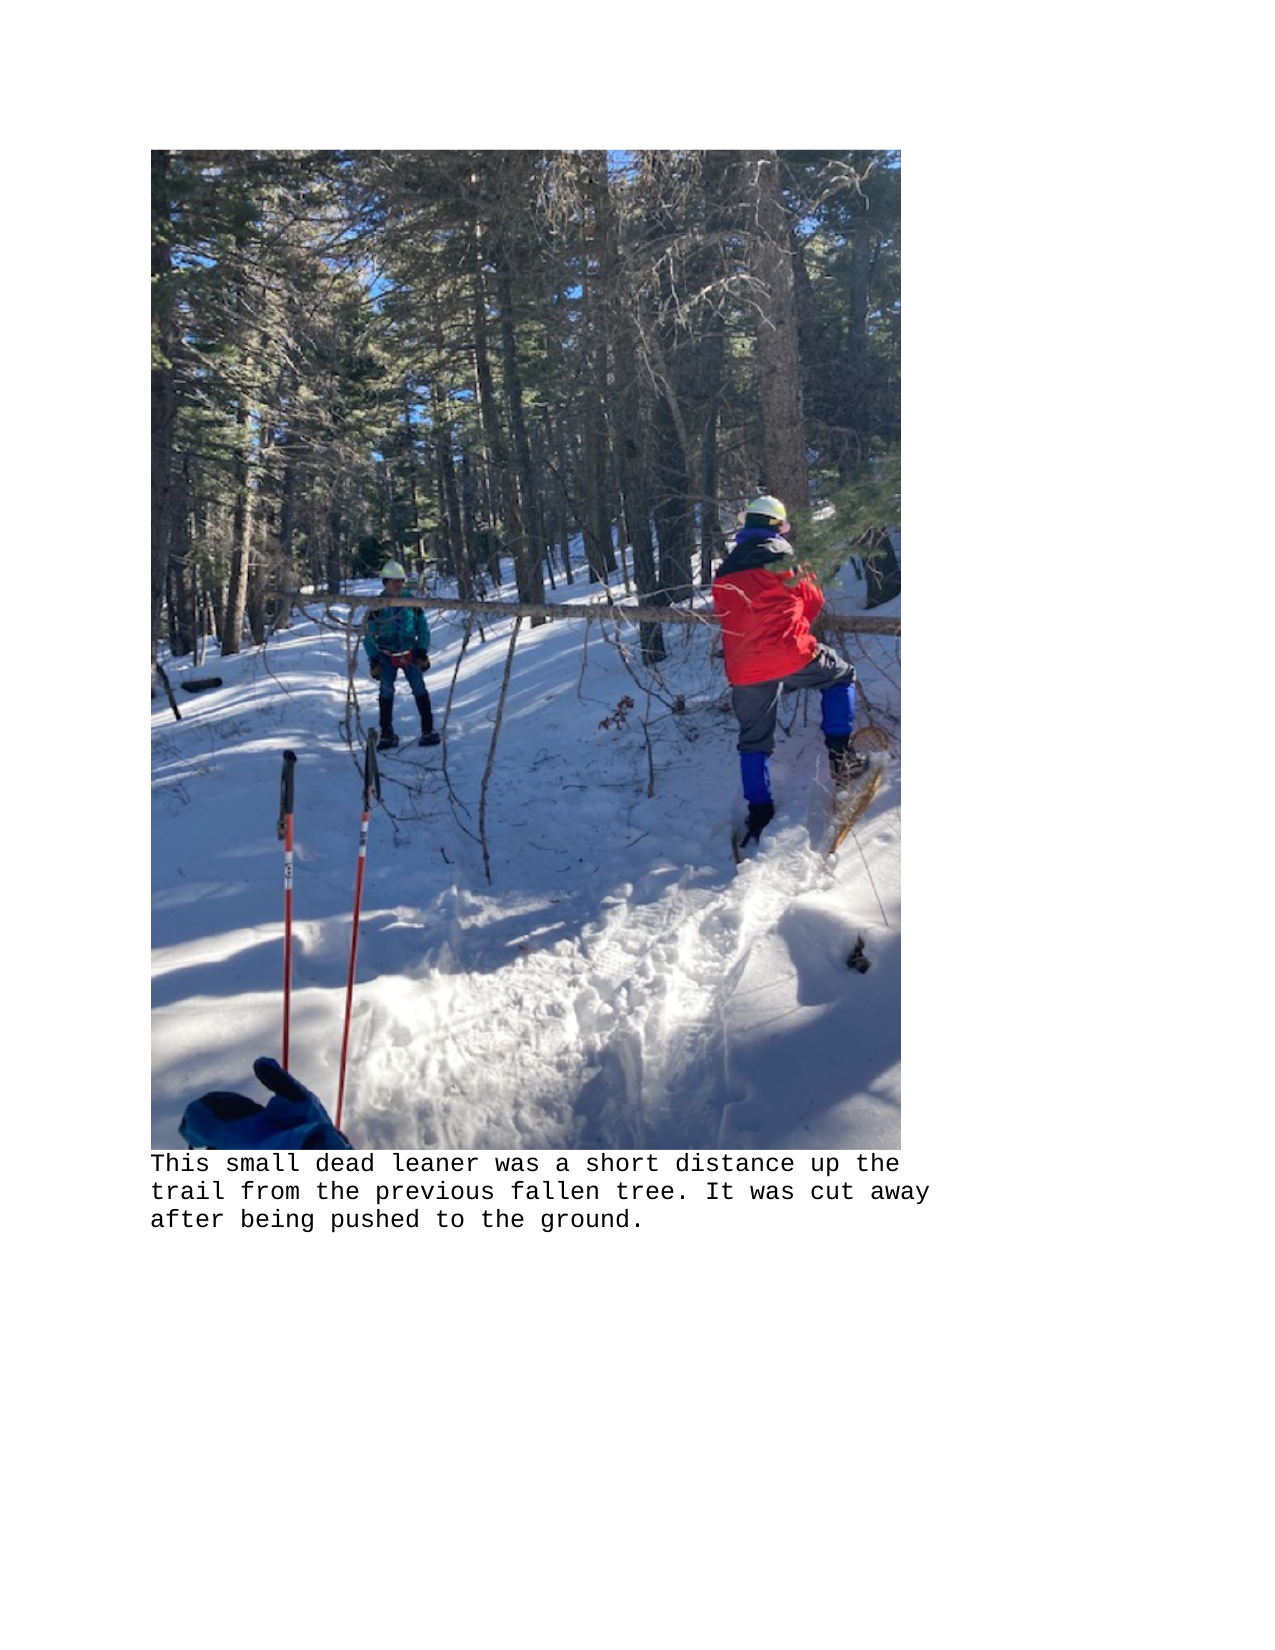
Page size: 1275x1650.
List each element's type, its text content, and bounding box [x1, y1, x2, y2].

text This small dead leaner was a short distance up the [150, 1150, 1125, 1178]
picture [151, 151, 901, 1149]
text after being pushed to the ground. [150, 1207, 1125, 1235]
text trail from the previous fallen tree. It was cut away [150, 1178, 1125, 1207]
